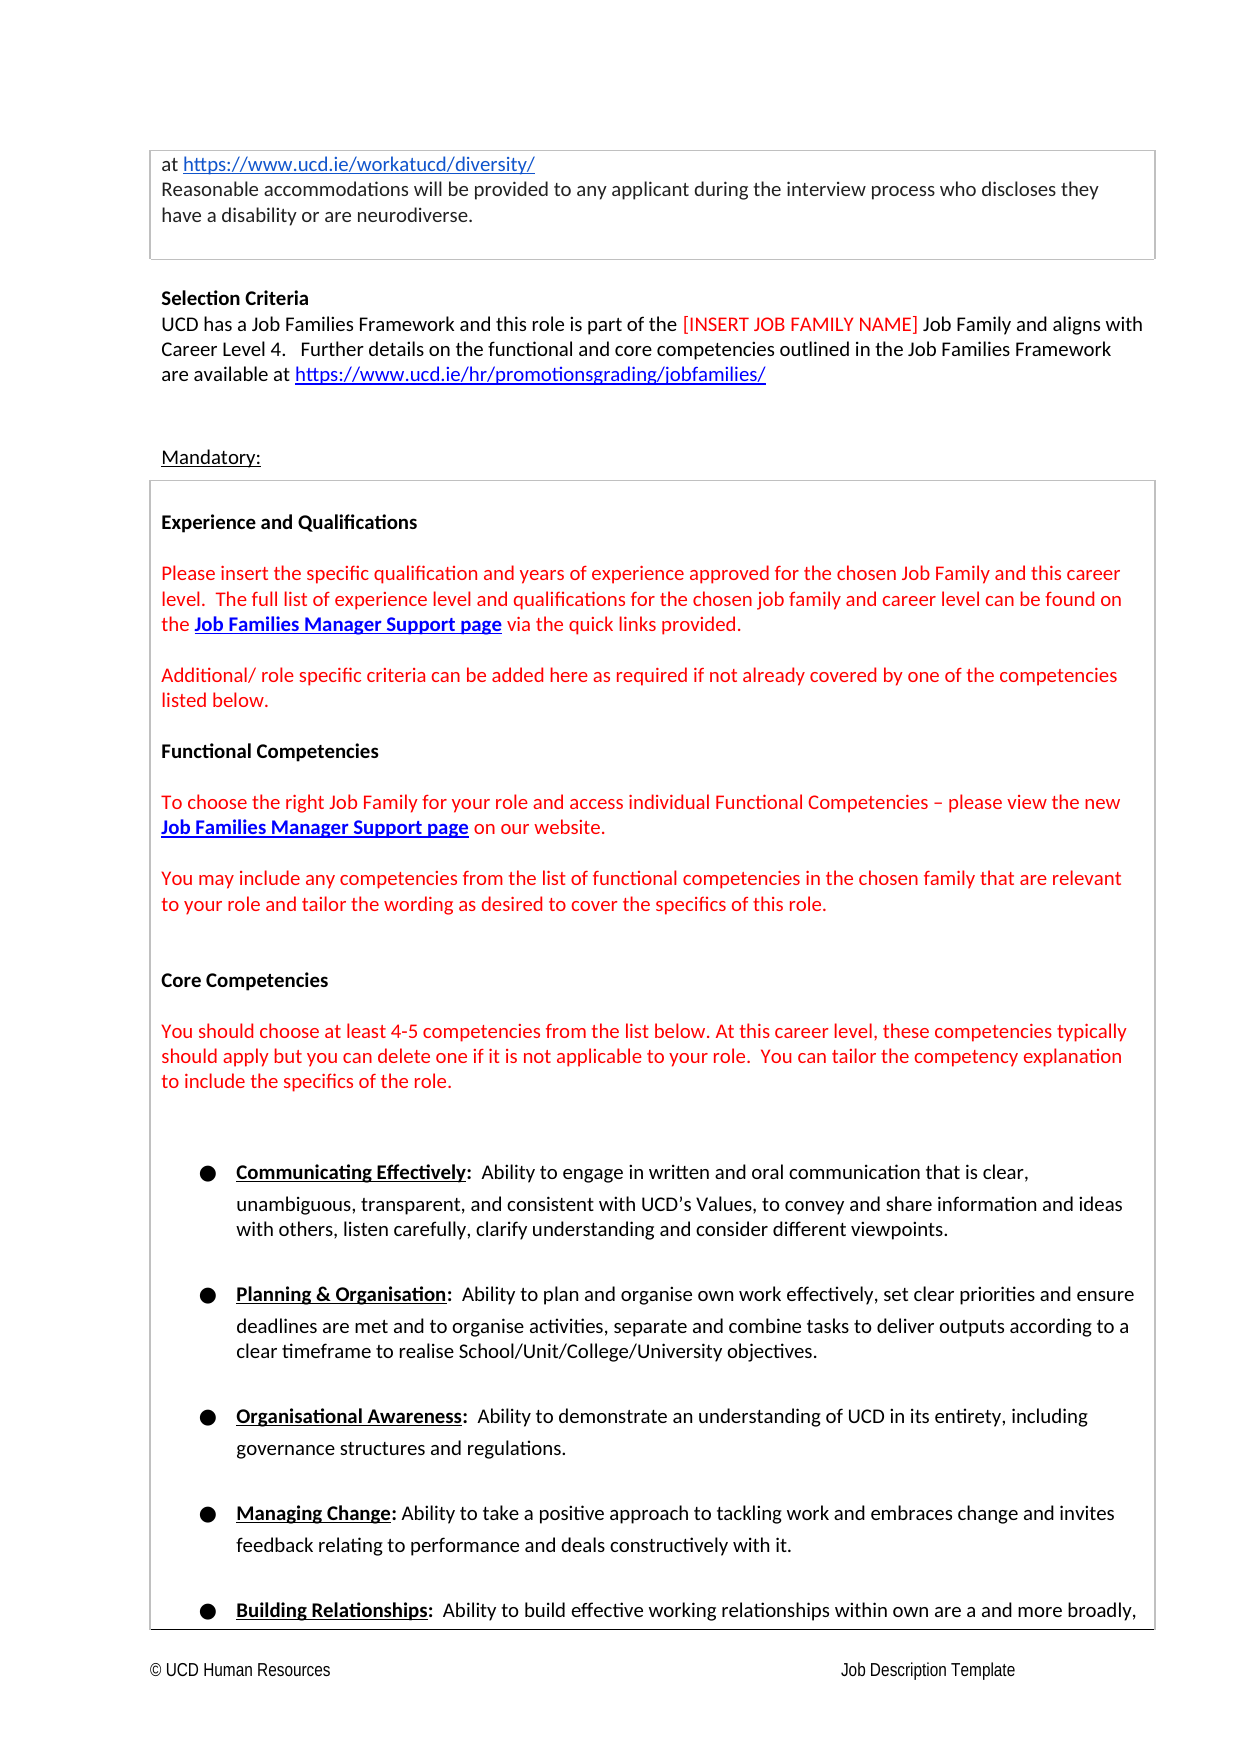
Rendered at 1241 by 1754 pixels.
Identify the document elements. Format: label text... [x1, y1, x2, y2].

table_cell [151, 151, 1154, 259]
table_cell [151, 481, 1154, 1629]
table_cell Selection Criteria UCD has a Job Families Framework and this role is part of the [INSERT JOB FAMILY NAME] Job Family and aligns with Career Level 4. Further details on the functional and core competencies outlined in the Job Families Framework are available at https://www.ucd.ie/hr/promotionsgrading/jobfamilies/ [151, 260, 1154, 418]
table_cell Mandatory: [151, 419, 1154, 480]
